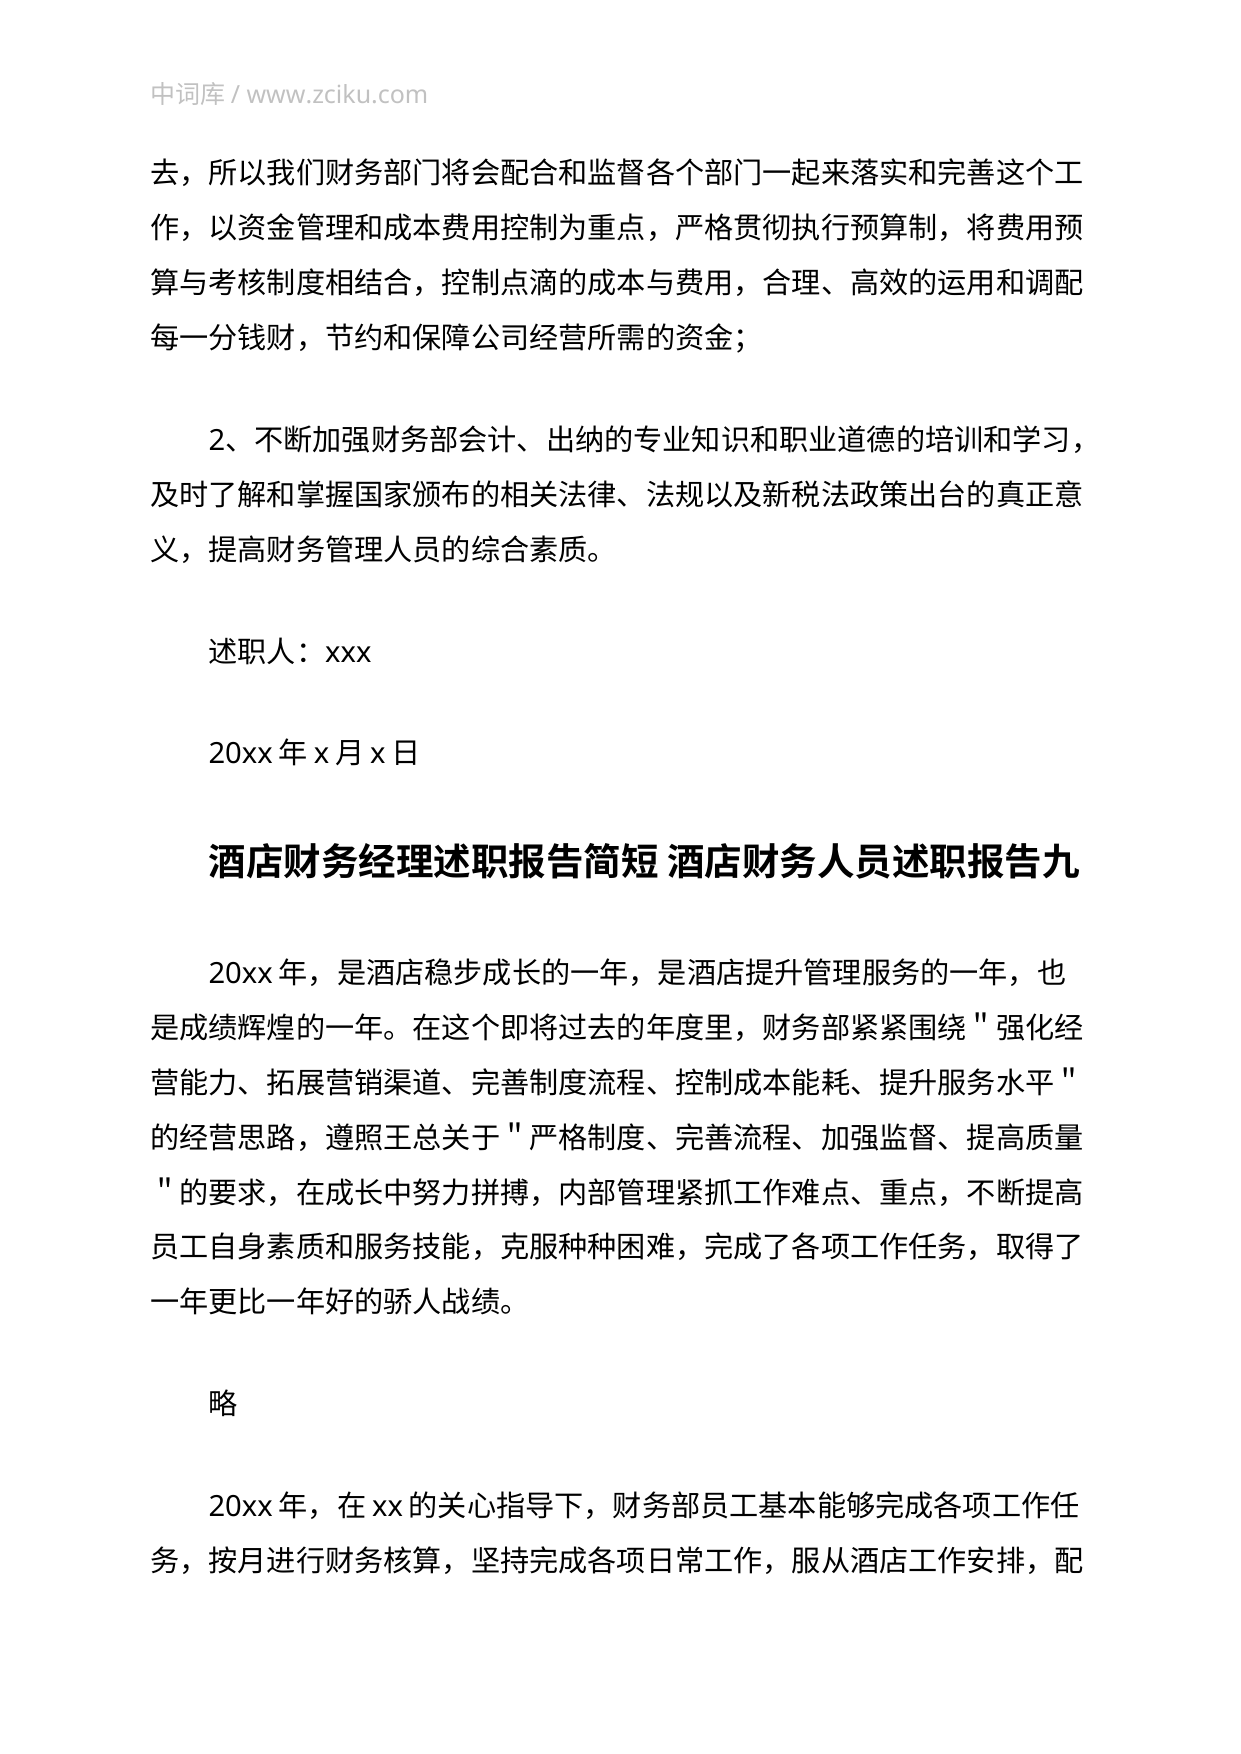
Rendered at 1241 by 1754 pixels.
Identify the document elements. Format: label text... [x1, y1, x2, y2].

text 20xx年x月x日 [150, 730, 1090, 772]
text 2、不断加强财务部会计、出纳的专业知识和职业道德的培训和学习，及时了解和掌握国家颁布的相关法律、法规以及新税法政策出台的真正意义，提高财务管理人员的综合素质。 [150, 416, 1090, 569]
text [150, 150, 1090, 357]
text 述职人：xxx [150, 628, 1090, 671]
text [150, 1482, 1090, 1580]
text 20xx年，是酒店稳步成长的一年，是酒店提升管理服务的一年，也是成绩辉煌的一年。在这个即将过去的年度里，财务部紧紧围绕＂强化经营能力、拓展营销渠道、完善制度流程、控制成本能耗、提升服务水平＂的经营思路，遵照王总关于＂严格制度、完善流程、加强监督、提高质量＂的要求，在成长中努力拼搏，内部管理紧抓工作难点、重点，不断提高员工自身素质和服务技能，克服种种困难，完成了各项工作任务，取得了一年更比一年好的骄人战绩。 [150, 949, 1090, 1321]
text 酒店财务经理述职报告简短 酒店财务人员述职报告九 [150, 832, 1090, 886]
text 略 [150, 1381, 1090, 1423]
